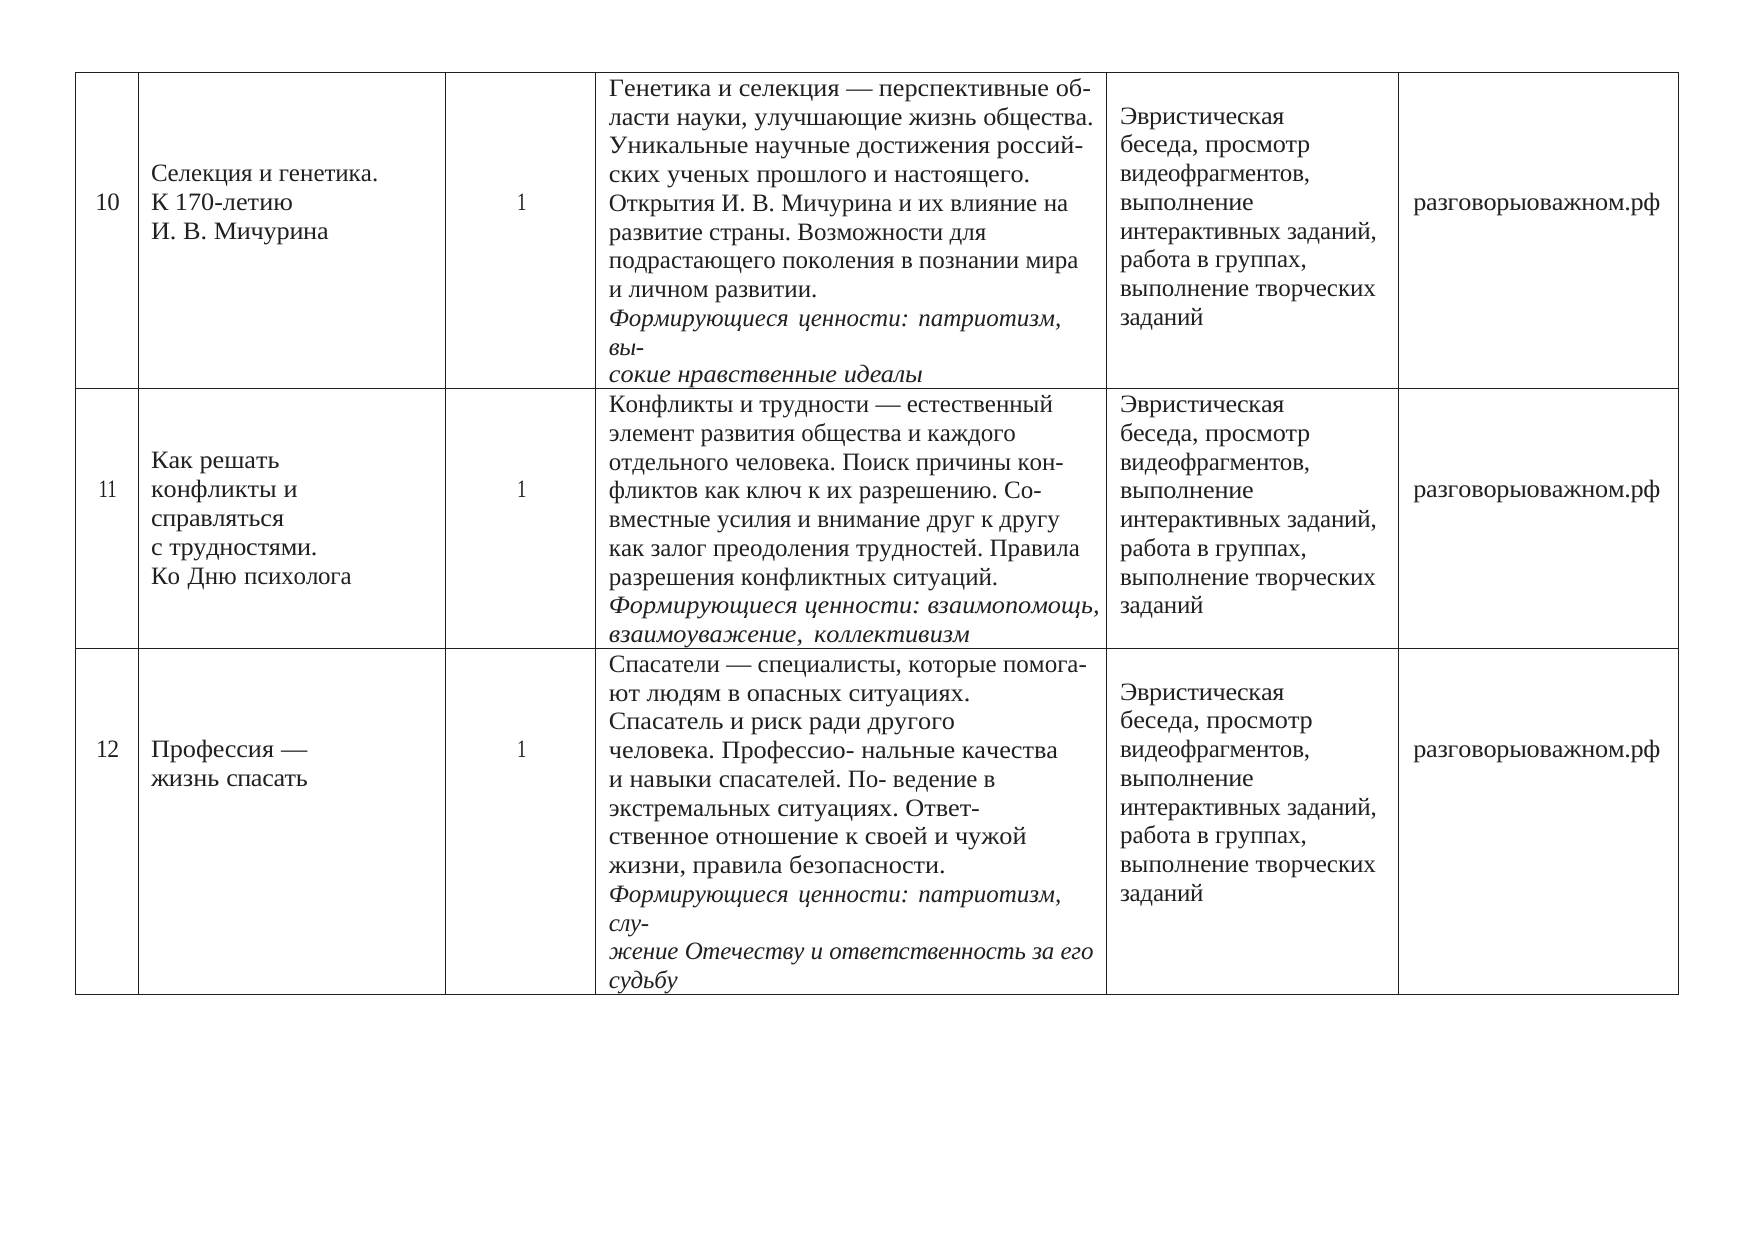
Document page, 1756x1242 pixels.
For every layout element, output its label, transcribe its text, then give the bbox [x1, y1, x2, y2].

table_cell 1 [446, 649, 595, 994]
table_cell Профессия — жизнь спасать [139, 649, 445, 994]
table_header 10 [76, 73, 138, 388]
table_cell 1 [446, 389, 595, 648]
table_cell 11 [76, 389, 138, 648]
table_cell Эвристическая беседа, просмотр видеофрагментов, выполнение интерактивных заданий, работа в группах, выполнение творческих заданий [1107, 649, 1398, 994]
table_header Эвристическая беседа, просмотр видеофрагментов, выполнение интерактивных заданий, работа в группах, выполнение творческих заданий [1107, 73, 1398, 388]
table_cell Конфликты и трудности — естественный элемент развития общества и каждого отдельного человека. Поиск причины кон- фликтов как ключ к их разрешению. Со- вместные усилия и внимание друг к другу как залог преодоления трудностей. Правила разрешения конфликтных ситуаций. Формирующиеся ценности: взаимопомощь, взаимоуважение, коллективизм [596, 389, 1106, 648]
table_cell Эвристическая беседа, просмотр видеофрагментов, выполнение интерактивных заданий, работа в группах, выполнение творческих заданий [1107, 389, 1398, 648]
table_header Селекция и генетика. К 170-летию И. В. Мичурина [139, 73, 445, 388]
table_header разговорыоважном.рф [1399, 73, 1678, 388]
table_header Генетика и селекция — перспективные об- ласти науки, улучшающие жизнь общества. Уникальные научные достижения россий- ских ученых прошлого и настоящего. Открытия И. В. Мичурина и их влияние на развитие страны. Возможности для подрастающего поколения в познании мира и личном развитии. Формирующиеся ценности: патриотизм, вы- сокие нравственные идеалы [596, 73, 1106, 388]
table_header 1 [446, 73, 595, 388]
table_cell Как решать конфликты и справляться с трудностями. Ко Дню психолога [139, 389, 445, 648]
table_cell 12 [76, 649, 138, 994]
table_cell разговорыоважном.рф [1399, 649, 1678, 994]
table_cell разговорыоважном.рф [1399, 389, 1678, 648]
table_cell Спасатели — специалисты, которые помога- ют людям в опасных ситуациях. Спасатель и риск ради другого человека. Профессио- нальные качества и навыки спасателей. По- ведение в экстремальных ситуациях. Ответ- ственное отношение к своей и чужой жизни, правила безопасности. Формирующиеся ценности: патриотизм, слу- жение Отечеству и ответственность за его судьбу [596, 649, 1106, 994]
